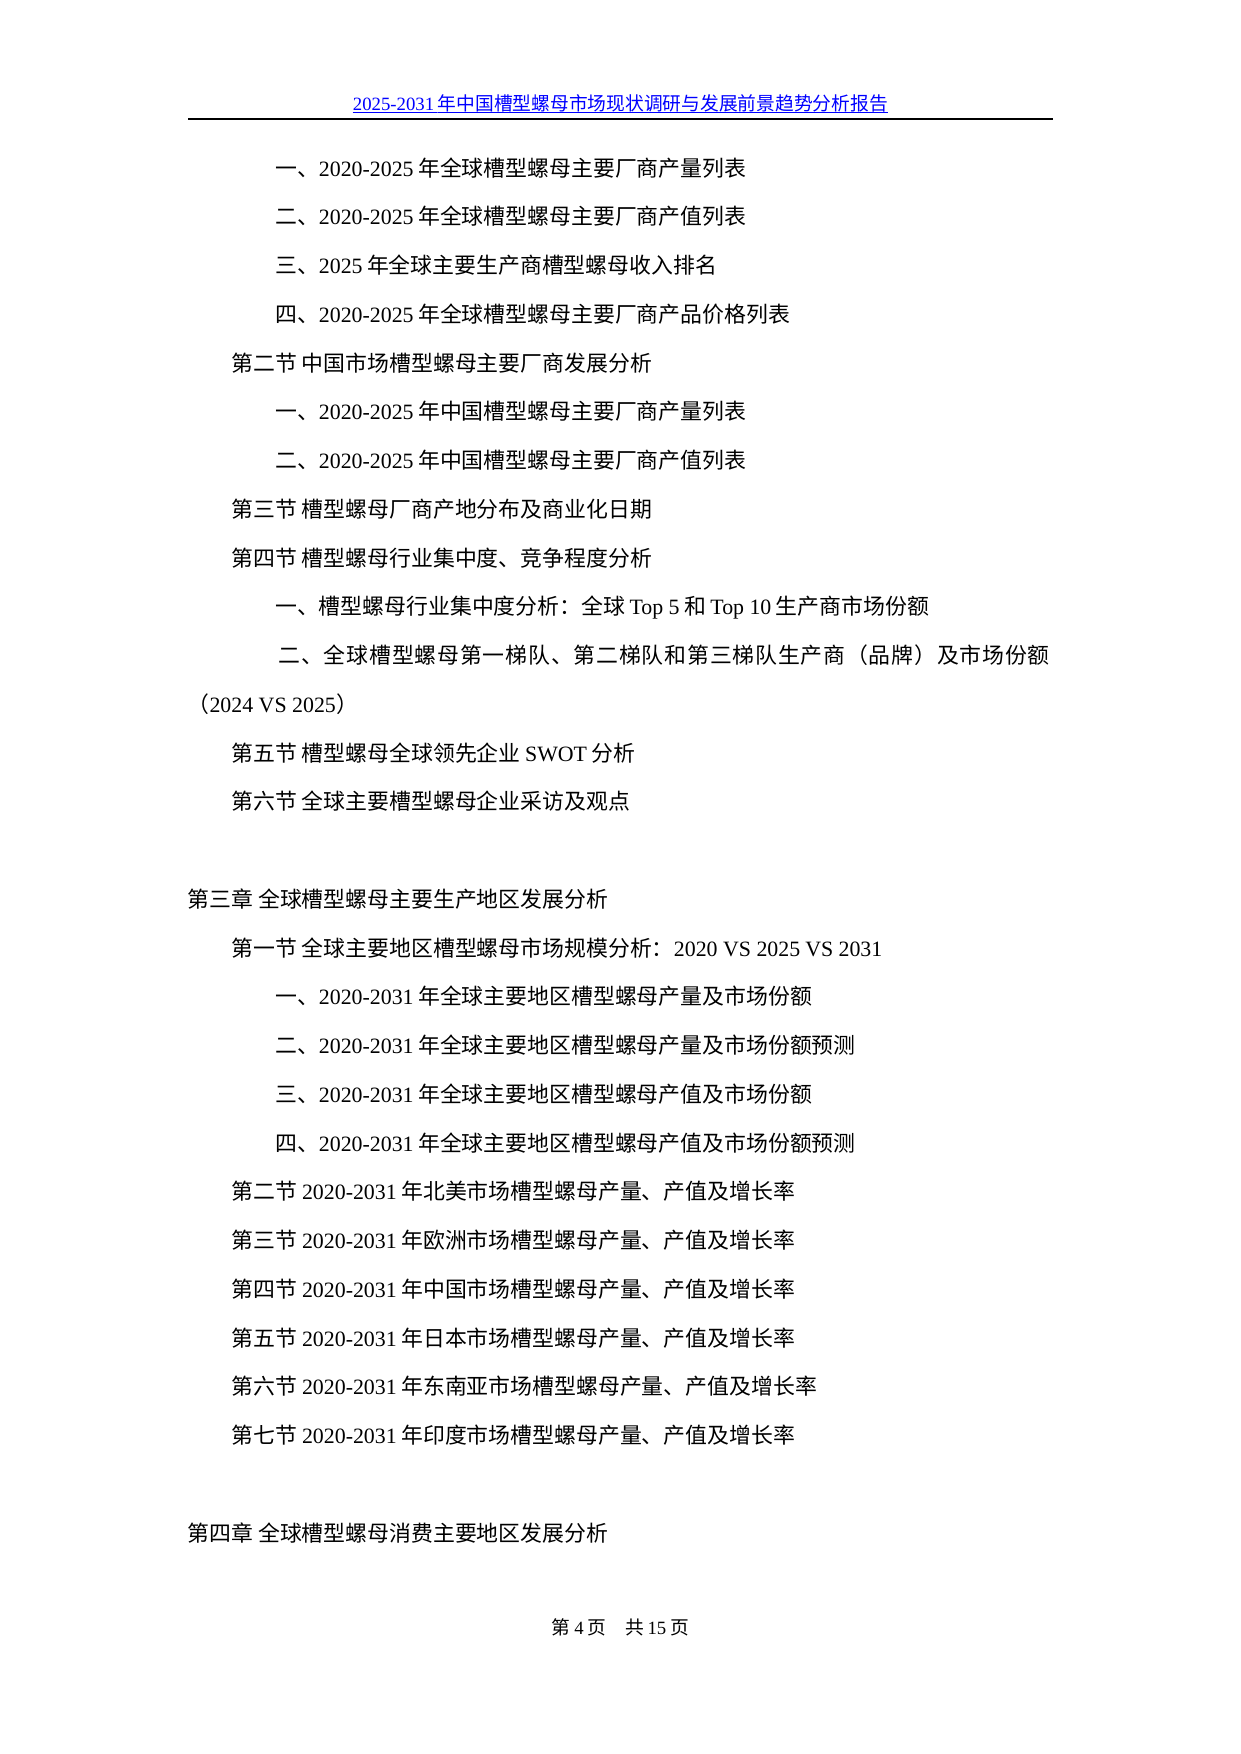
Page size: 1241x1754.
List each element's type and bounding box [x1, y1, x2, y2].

text [187, 150, 1053, 1548]
